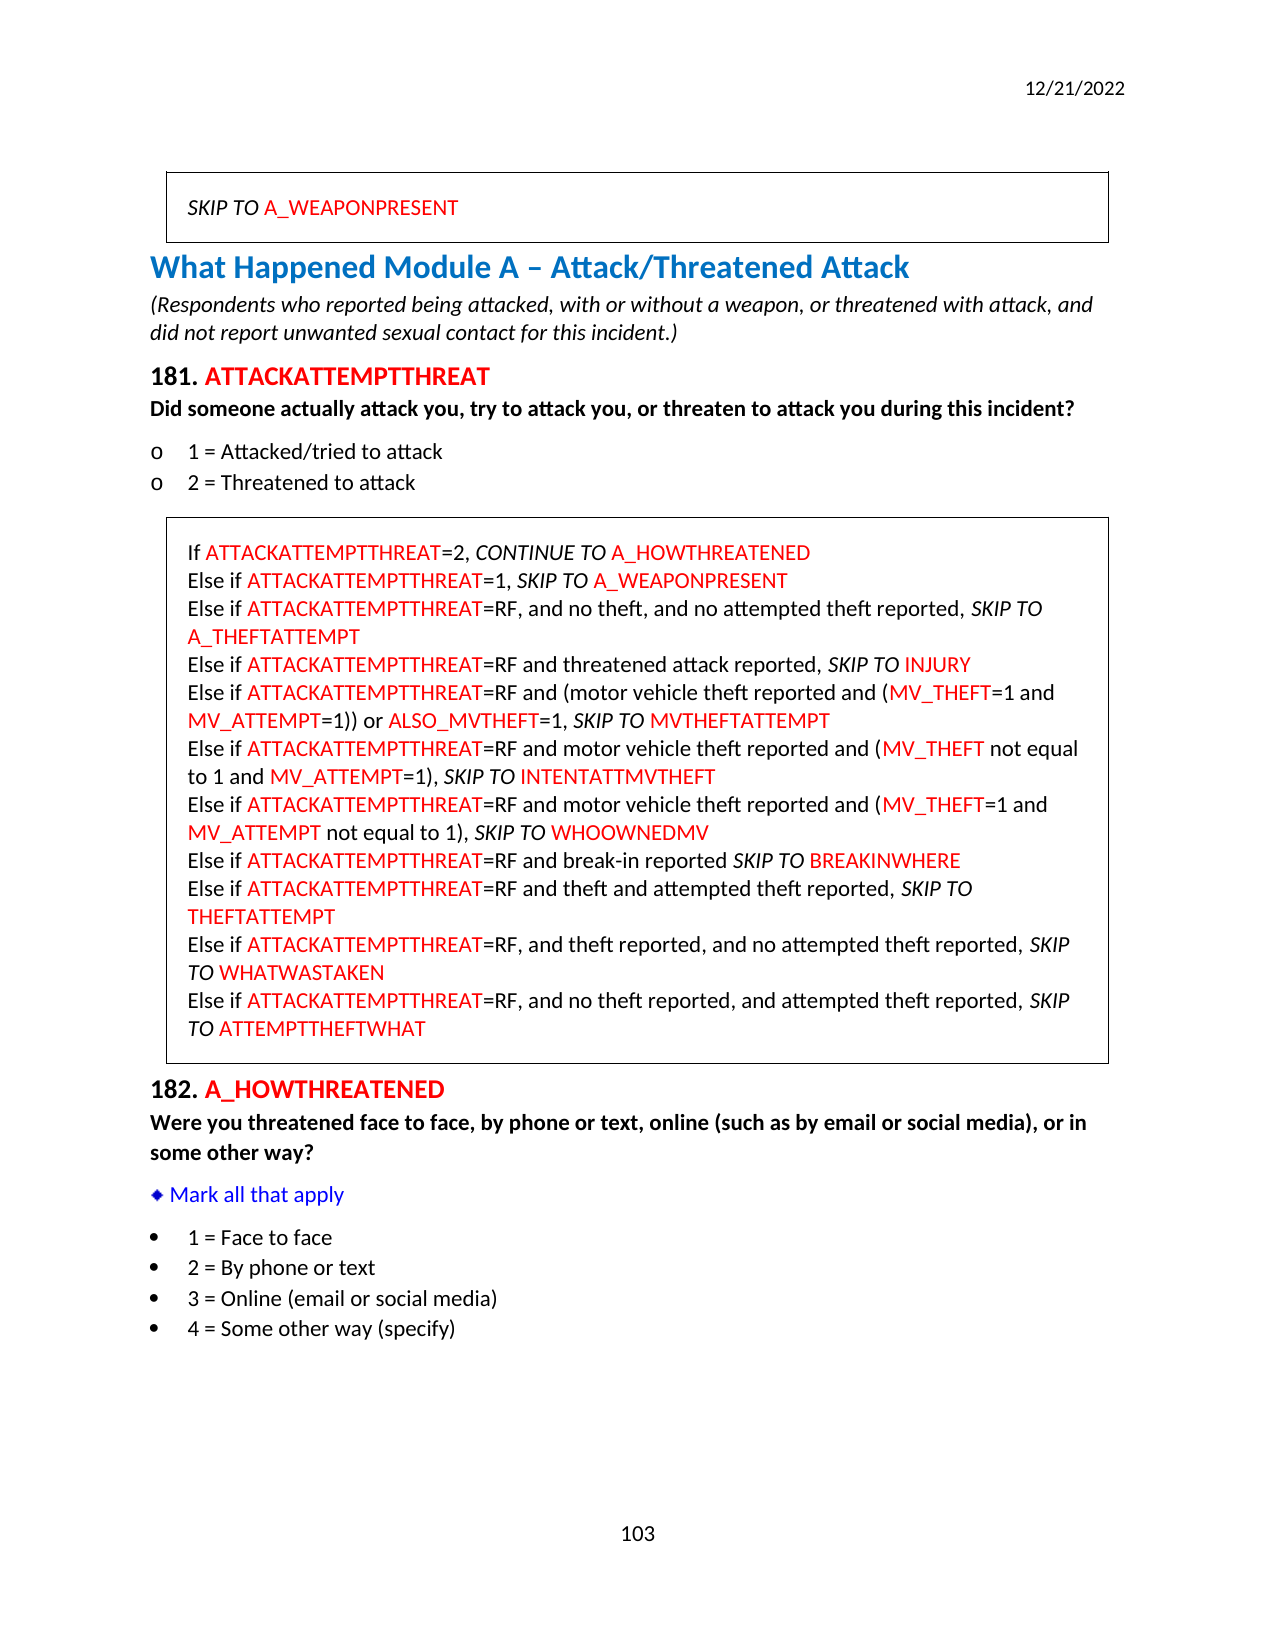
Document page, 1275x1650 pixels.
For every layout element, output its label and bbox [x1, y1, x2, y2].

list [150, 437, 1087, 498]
picture [150, 1188, 164, 1203]
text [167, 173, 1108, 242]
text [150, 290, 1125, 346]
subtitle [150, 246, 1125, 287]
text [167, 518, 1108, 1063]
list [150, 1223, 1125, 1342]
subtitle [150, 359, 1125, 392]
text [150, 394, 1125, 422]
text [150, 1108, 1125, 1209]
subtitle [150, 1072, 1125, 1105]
